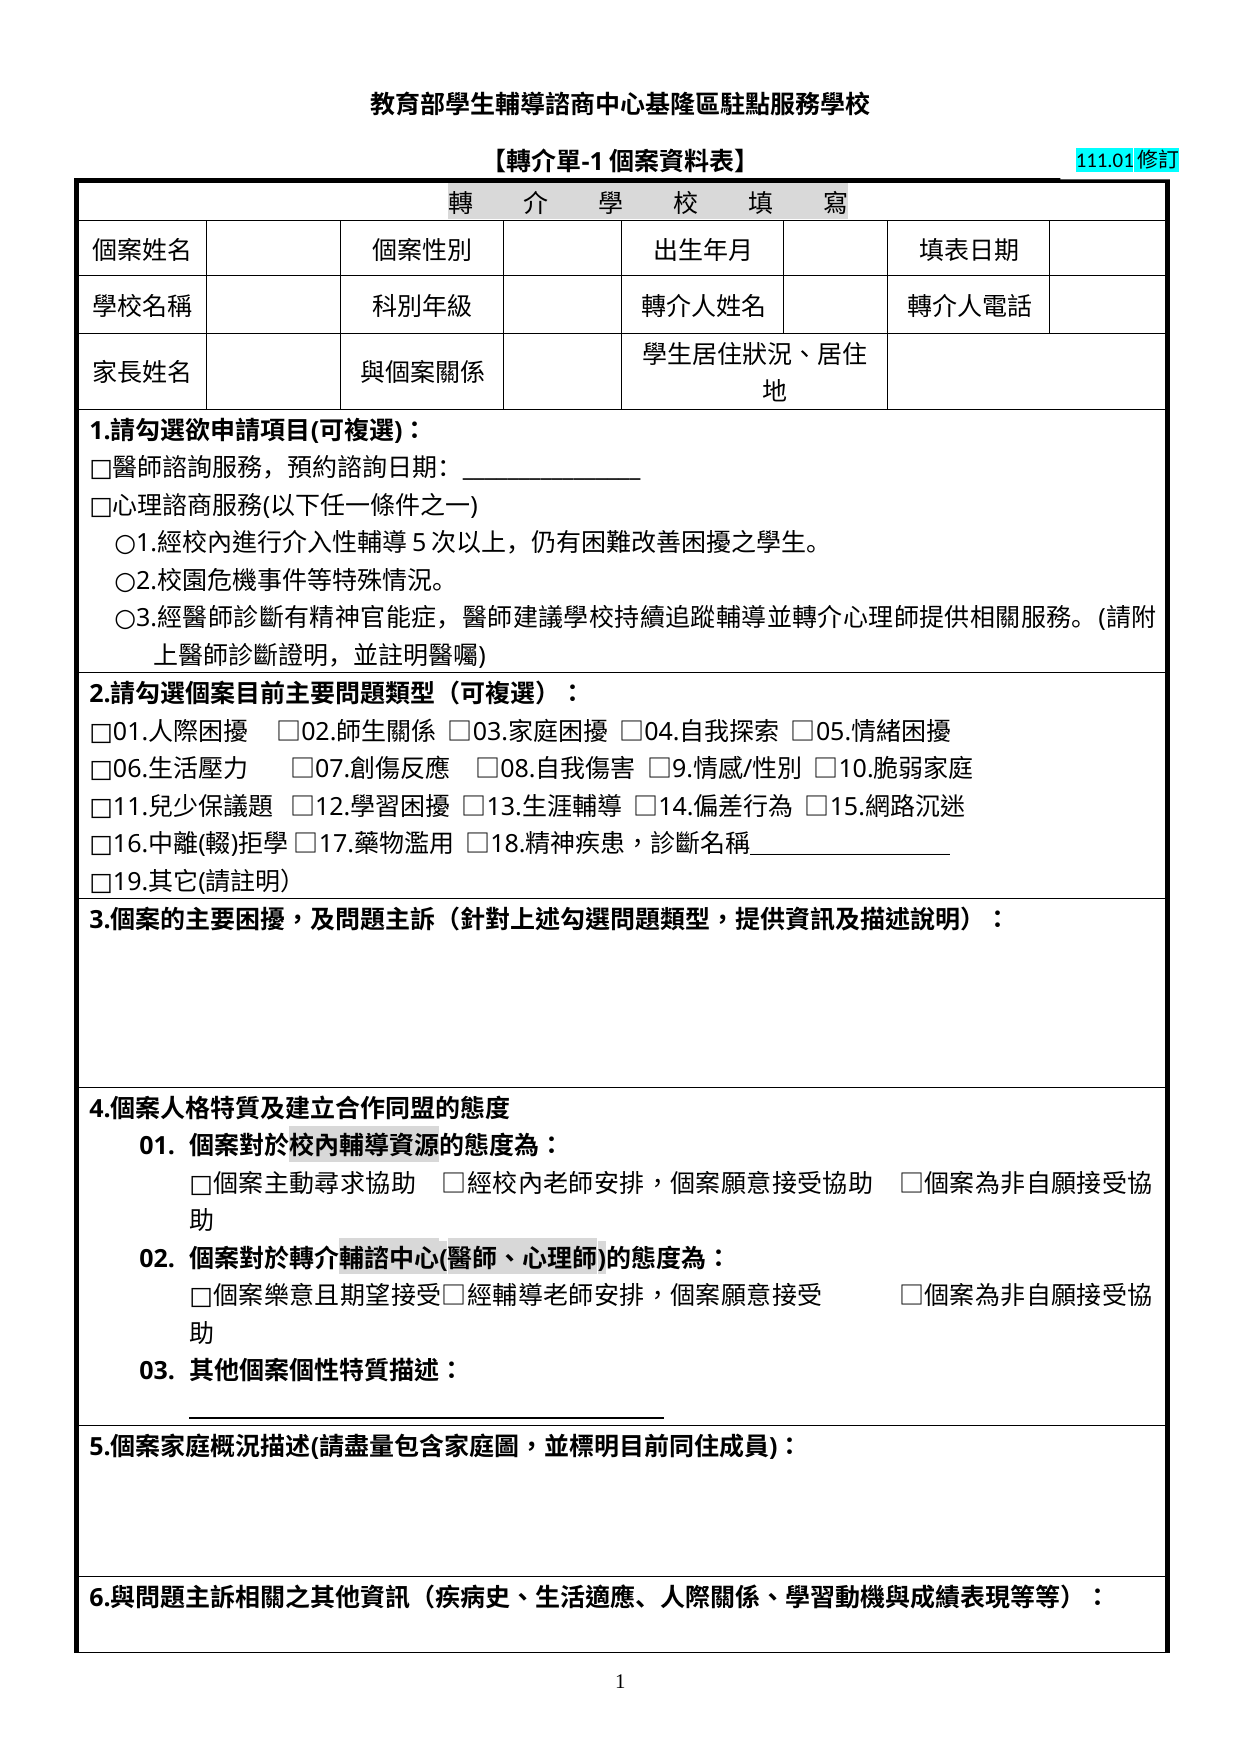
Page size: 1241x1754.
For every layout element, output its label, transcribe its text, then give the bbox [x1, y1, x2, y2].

table_cell 3.個案的主要困擾，及問題主訴（針對上述勾選問題類型，提供資訊及描述說明）： [79, 899, 1165, 1087]
table_cell [1050, 276, 1165, 332]
table_cell 轉介人姓名 [622, 276, 783, 332]
table_cell [504, 334, 621, 408]
table_cell 家長姓名 [79, 334, 206, 408]
table_cell 個案姓名 [79, 221, 206, 275]
table_cell 個案性別 [341, 221, 503, 275]
table_cell [888, 334, 1165, 408]
table_cell 出生年月 [622, 221, 783, 275]
table_cell 5.個案家庭概況描述(請盡量包含家庭圖，並標明目前同住成員)： [79, 1426, 1165, 1576]
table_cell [79, 1577, 1165, 1652]
table_cell [504, 276, 621, 332]
table_cell 填表日期 [888, 221, 1049, 275]
table_header 轉 介 學 校 填 寫 [79, 183, 1165, 220]
text 教育部學生輔導諮商中心基隆區駐點服務學校 [75, 84, 1165, 122]
table_cell 科別年級 [341, 276, 503, 332]
table_cell 學校名稱 [79, 276, 206, 332]
table_cell [207, 276, 340, 332]
table_cell 1.請勾選欲申請項目(可複選)： □醫師諮詢服務，預約諮詢日期：________________ □心理諮商服務(以下任一條件之一) ○1.經校內進行介入性輔導5次以上，仍有困難改善困擾之學生。 ○2.校園危機事件等特殊情況。 ○3.經醫師診斷有精神官能症，醫師建議學校持續追蹤輔導並轉介心理師提供相關服務。(請附上醫師診斷證明，並註明醫囑) [79, 410, 1165, 672]
table_cell 轉介人電話 [888, 276, 1049, 332]
table_cell 2.請勾選個案目前主要問題類型（可複選）： □01.人際困擾 □02.師生關係 □03.家庭困擾 □04.自我探索 □05.情緒困擾 □06.生活壓力 □07.創傷反應 □08.自我傷害 □9.情感/性別 □10.脆弱家庭 □11.兒少保議題 □12.學習困擾 □13.生涯輔導 □14.偏差行為 □15.網路沉迷 □16.中離(輟)拒學 □17.藥物濫用 □18.精神疾患，診斷名稱＿＿＿＿＿＿＿＿ □19.其它(請註明） [79, 673, 1165, 898]
table_cell 與個案關係 [341, 334, 503, 408]
table_cell [784, 276, 887, 332]
table_cell 學生居住狀況、居住地 [622, 334, 887, 408]
table_cell [207, 221, 340, 275]
table_cell [207, 334, 340, 408]
table_cell [504, 221, 621, 275]
table_cell [1050, 221, 1165, 275]
table_cell 4.個案人格特質及建立合作同盟的態度 個案對於校內輔導資源的態度為： □個案主動尋求協助 □經校內老師安排，個案願意接受協助 □個案為非自願接受協助 個案對於轉介輔諮中心(醫師、心理師)的態度為： □個案樂意且期望接受□經輔導老師安排，個案願意接受 □個案為非自願接受協助 其他個案個性特質描述： [79, 1088, 1165, 1425]
table_cell [784, 221, 887, 275]
text 【轉介單-1個案資料表】 [75, 141, 1060, 178]
